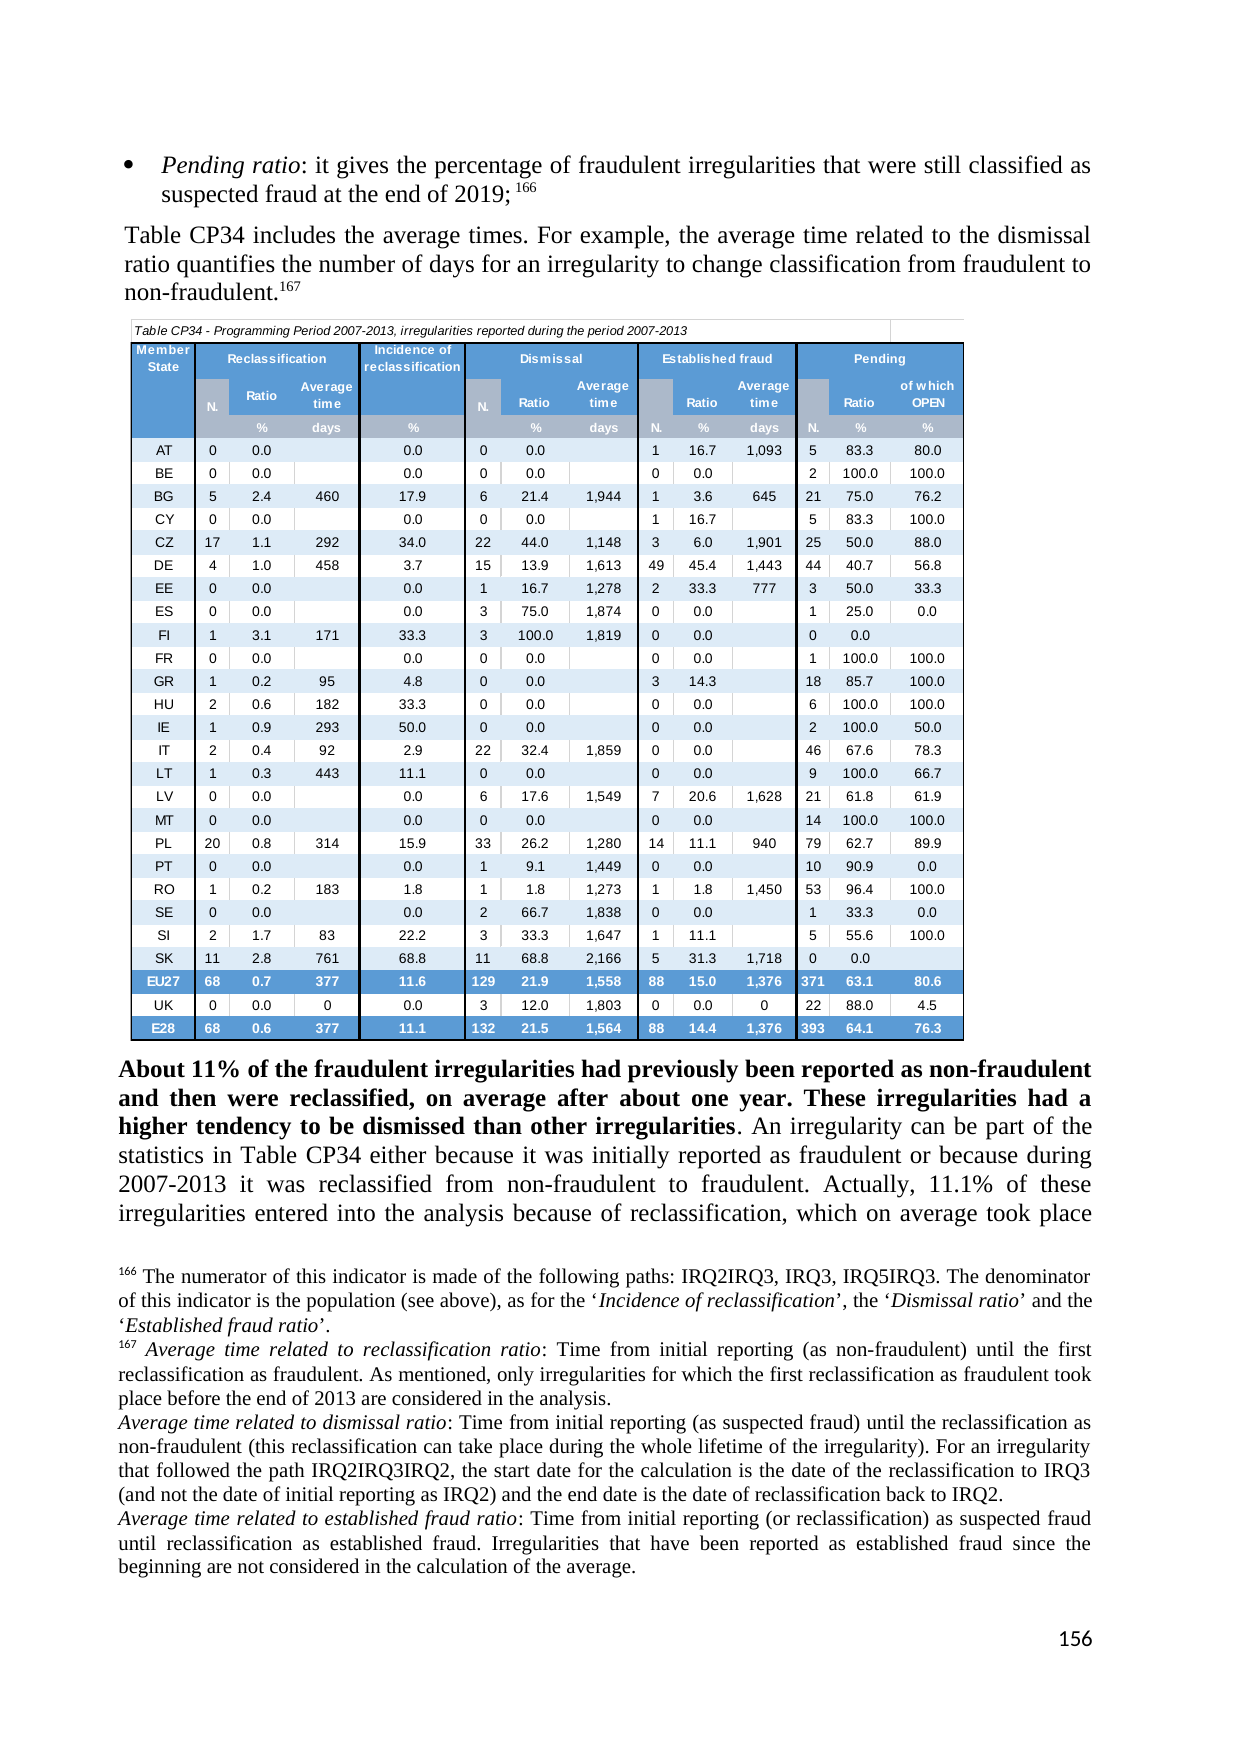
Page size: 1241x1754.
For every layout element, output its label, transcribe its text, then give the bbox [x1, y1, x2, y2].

list Pending ratio: it gives the percentage of fraudulent irregularities that were still classified as suspected fraud at the end of 2019; [124, 150, 1093, 207]
text Table CP34 includes the average times. For example, the average time related to the dismissal ratio quantifies the number of days for an irregularity to change classification from fraudulent to non-fraudulent. [124, 220, 1093, 306]
text About 11% of the fraudulent irregularities had previously been reported as non-fraudulent and then were reclassified, on average after about one year. These irregularities had a higher tendency to be dismissed than other irregularities. An irregularity can be part of the statistics in Table CP34 either because it was initially reported as fraudulent or because during 2007-2013 it was reclassified from non-fraudulent to fraudulent. Actually, 11.1% of these irregularities entered into the analysis because of reclassification, which on average took place 377 days after the reporting as non-fraudulent. In 38% of cases, these irregularities were reclassified back to non-fraudulent, which is much higher than the general dismissal ratio (21%). [118, 1054, 1093, 1226]
